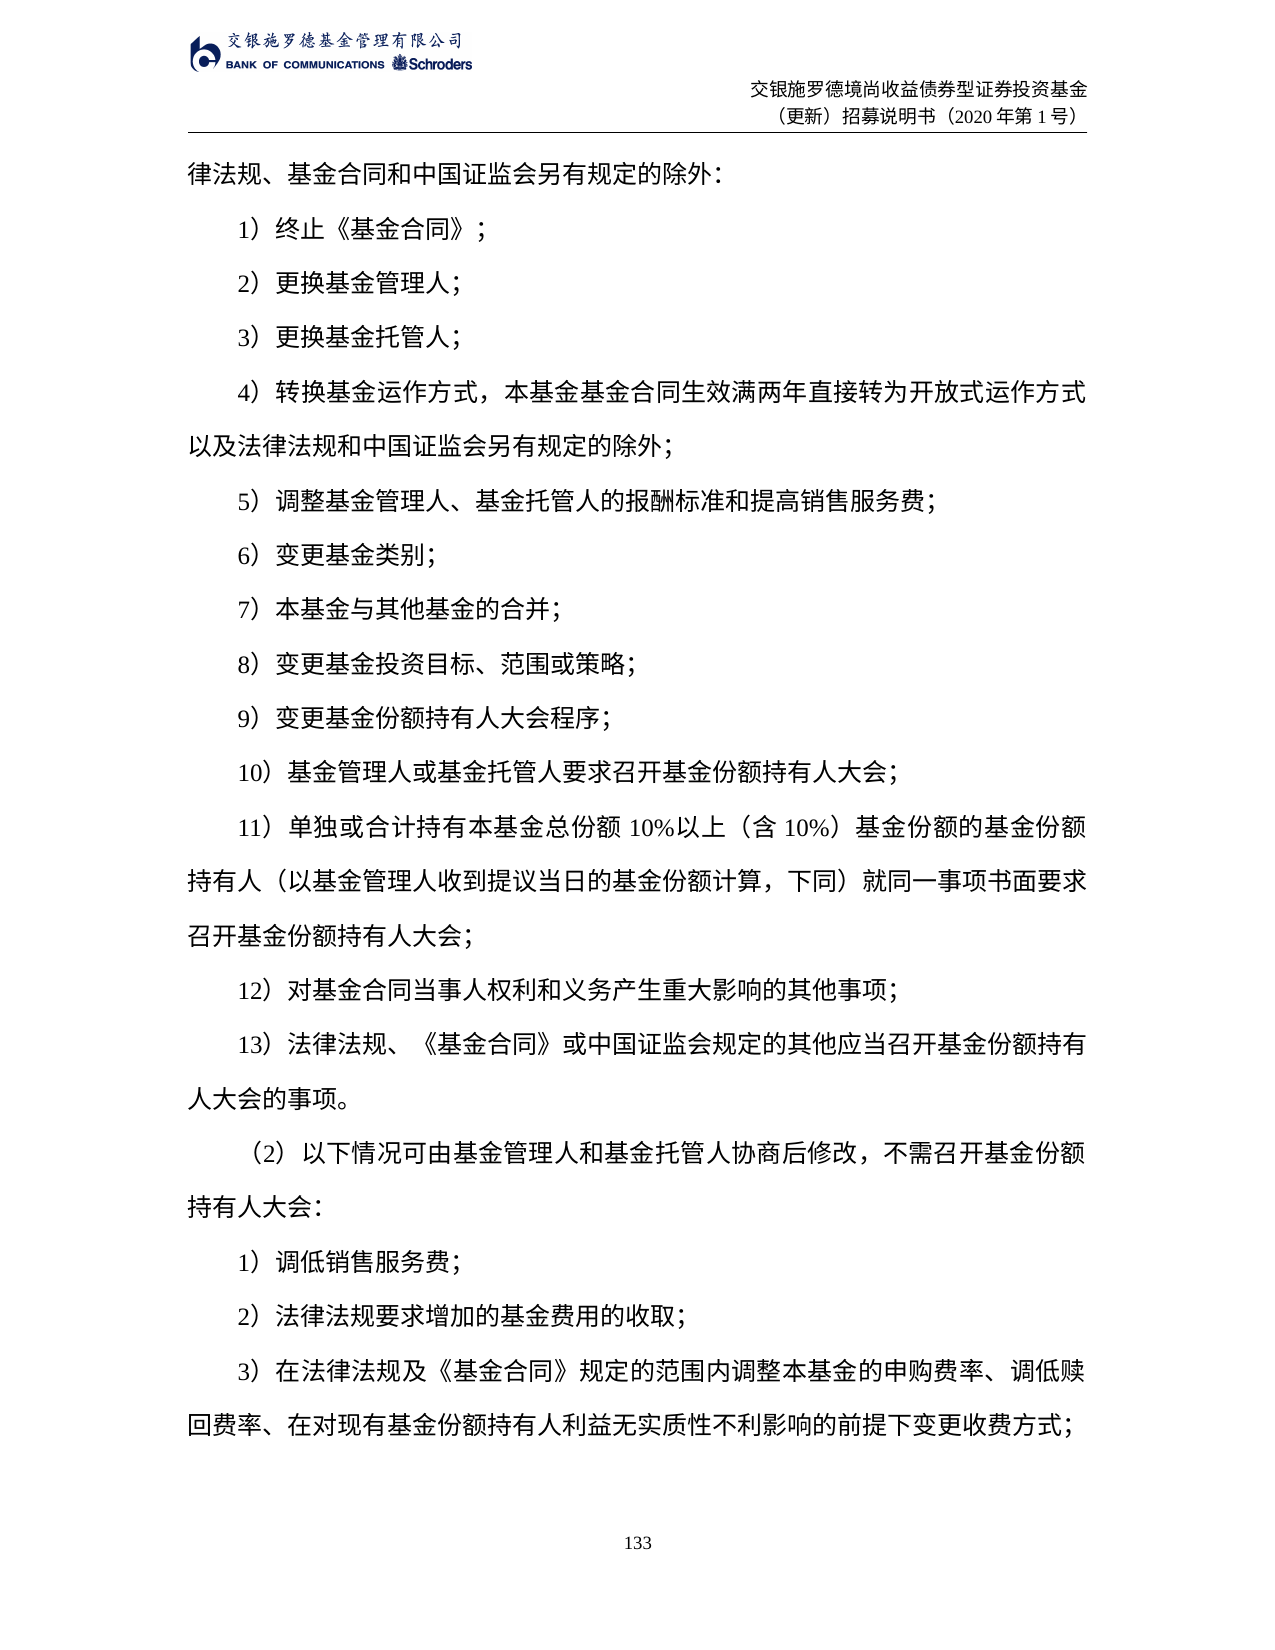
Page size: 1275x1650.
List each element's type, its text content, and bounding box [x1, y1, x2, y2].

text 7）本基金与其他基金的合并； [187, 590, 1087, 626]
text 3）在法律法规及《基金合同》规定的范围内调整本基金的申购费率、调低赎回费率、在对现有基金份额持有人利益无实质性不利影响的前提下变更收费方式； [187, 1351, 1087, 1442]
text 9）变更基金份额持有人大会程序； [187, 698, 1087, 735]
text 12）对基金合同当事人权利和义务产生重大影响的其他事项； [187, 970, 1087, 1007]
text 2）更换基金管理人； [187, 263, 1087, 300]
text 13）法律法规、《基金合同》或中国证监会规定的其他应当召开基金份额持有人大会的事项。 [187, 1025, 1087, 1115]
text 10）基金管理人或基金托管人要求召开基金份额持有人大会； [187, 753, 1087, 789]
text 1）调低销售服务费； [187, 1242, 1087, 1278]
text 11）单独或合计持有本基金总份额10%以上（含10%）基金份额的基金份额持有人（以基金管理人收到提议当日的基金份额计算，下同）就同一事项书面要求召开基金份额持有人大会； [187, 807, 1087, 952]
text 6）变更基金类别； [187, 535, 1087, 572]
text 4）转换基金运作方式，本基金基金合同生效满两年直接转为开放式运作方式以及法律法规和中国证监会另有规定的除外； [187, 372, 1087, 463]
text 1）终止《基金合同》； [187, 209, 1087, 245]
picture [190, 32, 472, 72]
text 5）调整基金管理人、基金托管人的报酬标准和提高销售服务费； [187, 481, 1087, 517]
text 8）变更基金投资目标、范围或策略； [187, 644, 1087, 680]
text 3）更换基金托管人； [187, 318, 1087, 354]
text 2）法律法规要求增加的基金费用的收取； [187, 1297, 1087, 1333]
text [187, 155, 1087, 191]
text （2）以下情况可由基金管理人和基金托管人协商后修改，不需召开基金份额持有人大会： [187, 1133, 1087, 1224]
